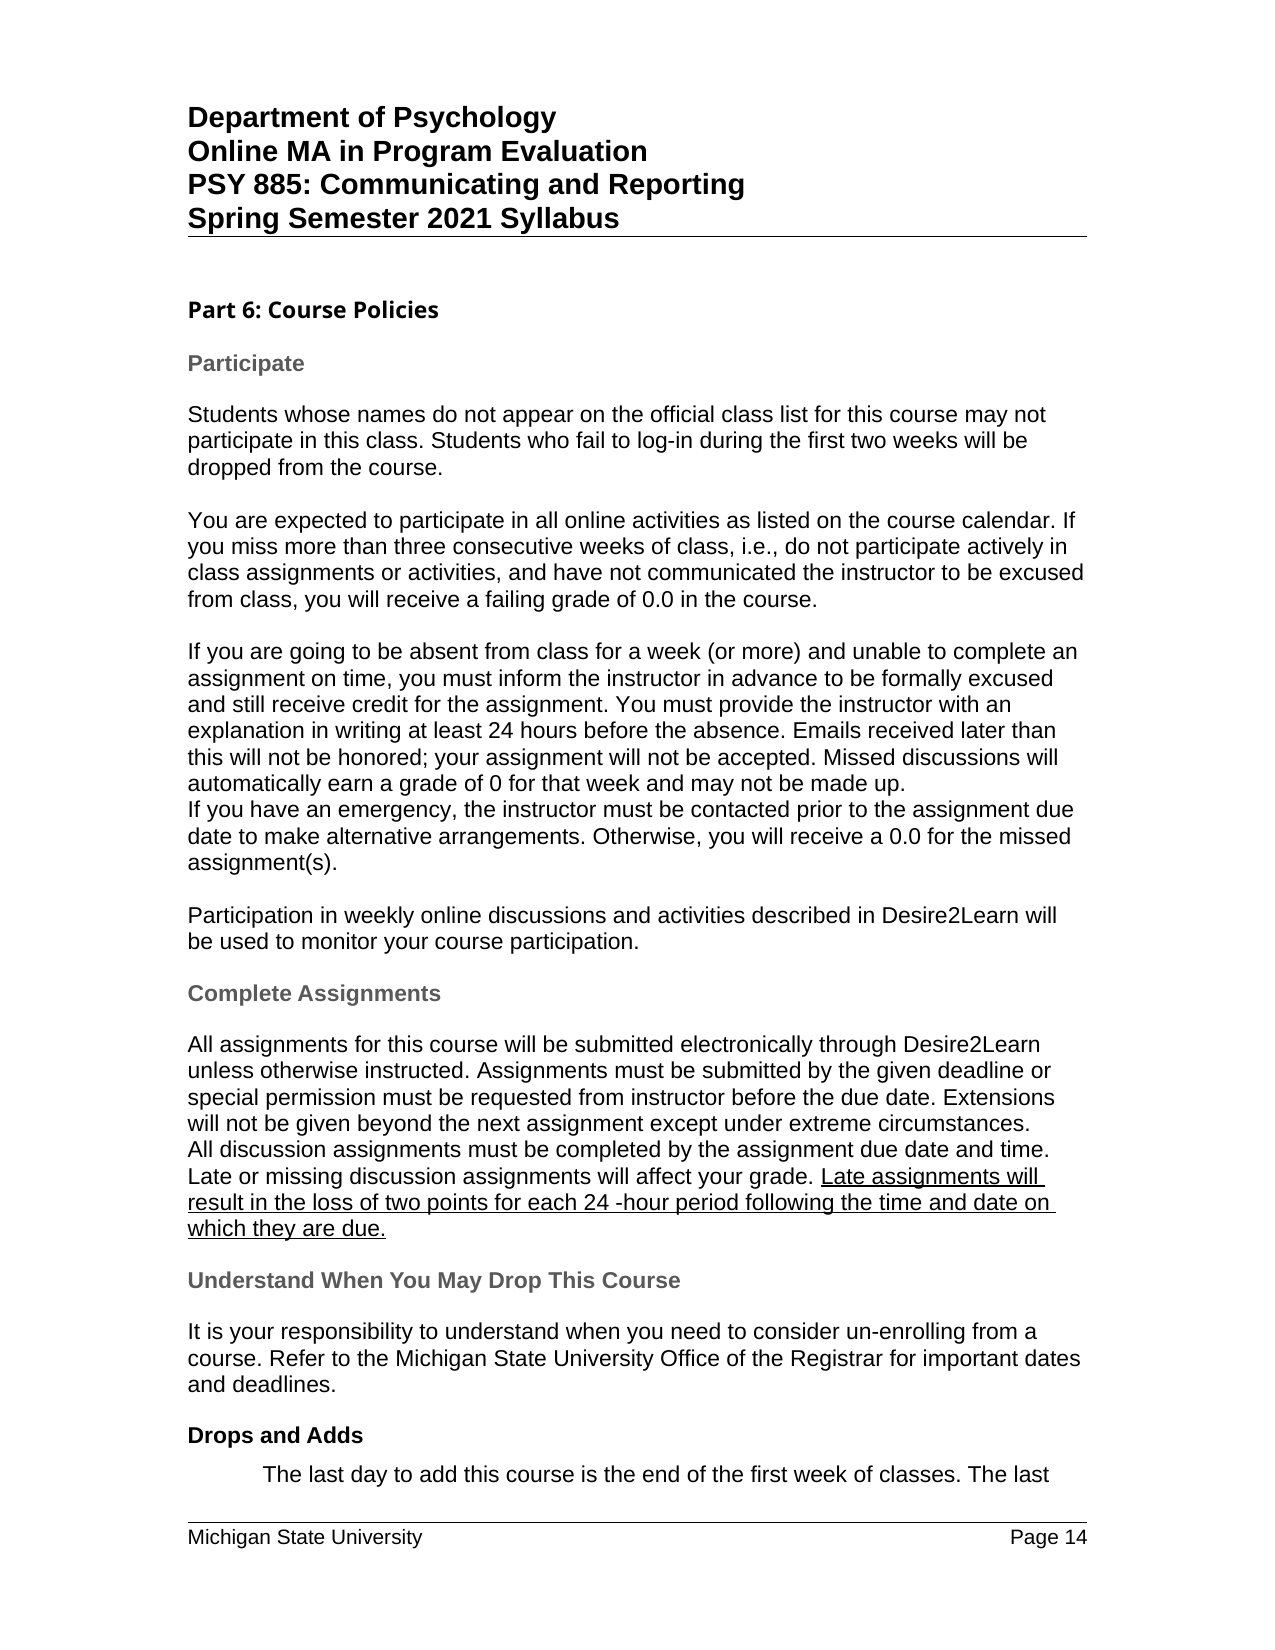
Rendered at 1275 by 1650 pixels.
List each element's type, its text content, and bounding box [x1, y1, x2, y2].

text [262, 1461, 1087, 1487]
subtitle Participate [187, 350, 1087, 376]
text All discussion assignments must be completed by the assignment due date and time. Late or missing discussion assignments will affect your grade. Late assignments will result in the loss of two points for each 24 -hour period following the time and date on which they are due. [187, 1136, 1087, 1242]
text Participation in weekly online discussions and activities described in Desire2Learn will be used to monitor your course participation. [187, 902, 1087, 954]
text Students whose names do not appear on the official class list for this course may not participate in this class. Students who fail to log-in during the first two weeks will be dropped from the course. [187, 401, 1087, 480]
text All assignments for this course will be submitted electronically through Desire2Learn unless otherwise instructed. Assignments must be submitted by the given deadline or special permission must be requested from instructor before the due date. Extensions will not be given beyond the next assignment except under extreme circumstances. [187, 1031, 1087, 1136]
subtitle Complete Assignments [187, 979, 1087, 1006]
subtitle Part 6: Course Policies [187, 293, 1087, 325]
subtitle Understand When You May Drop This Course [187, 1267, 1087, 1293]
subtitle Drops and Adds [187, 1422, 1087, 1448]
text You are expected to participate in all online activities as listed on the course calendar. If you miss more than three consecutive weeks of class, i.e., do not participate actively in class assignments or activities, and have not communicated the instructor to be excused from class, you will receive a failing grade of 0.0 in the course. [187, 507, 1087, 612]
text If you have an emergency, the instructor must be contacted prior to the assignment due date to make alternative arrangements. Otherwise, you will receive a 0.0 for the missed assignment(s). [187, 796, 1087, 876]
text If you are going to be absent from class for a week (or more) and unable to complete an assignment on time, you must inform the instructor in advance to be formally excused and still receive credit for the assignment. You must provide the instructor with an explanation in writing at least 24 hours before the absence. Emails received later than this will not be honored; your assignment will not be accepted. Missed discussions will automatically earn a grade of 0 for that week and may not be made up. [187, 638, 1087, 796]
text It is your responsibility to understand when you need to consider un-enrolling from a course. Refer to the Michigan State University Office of the Registrar for important dates and deadlines. [187, 1318, 1087, 1397]
